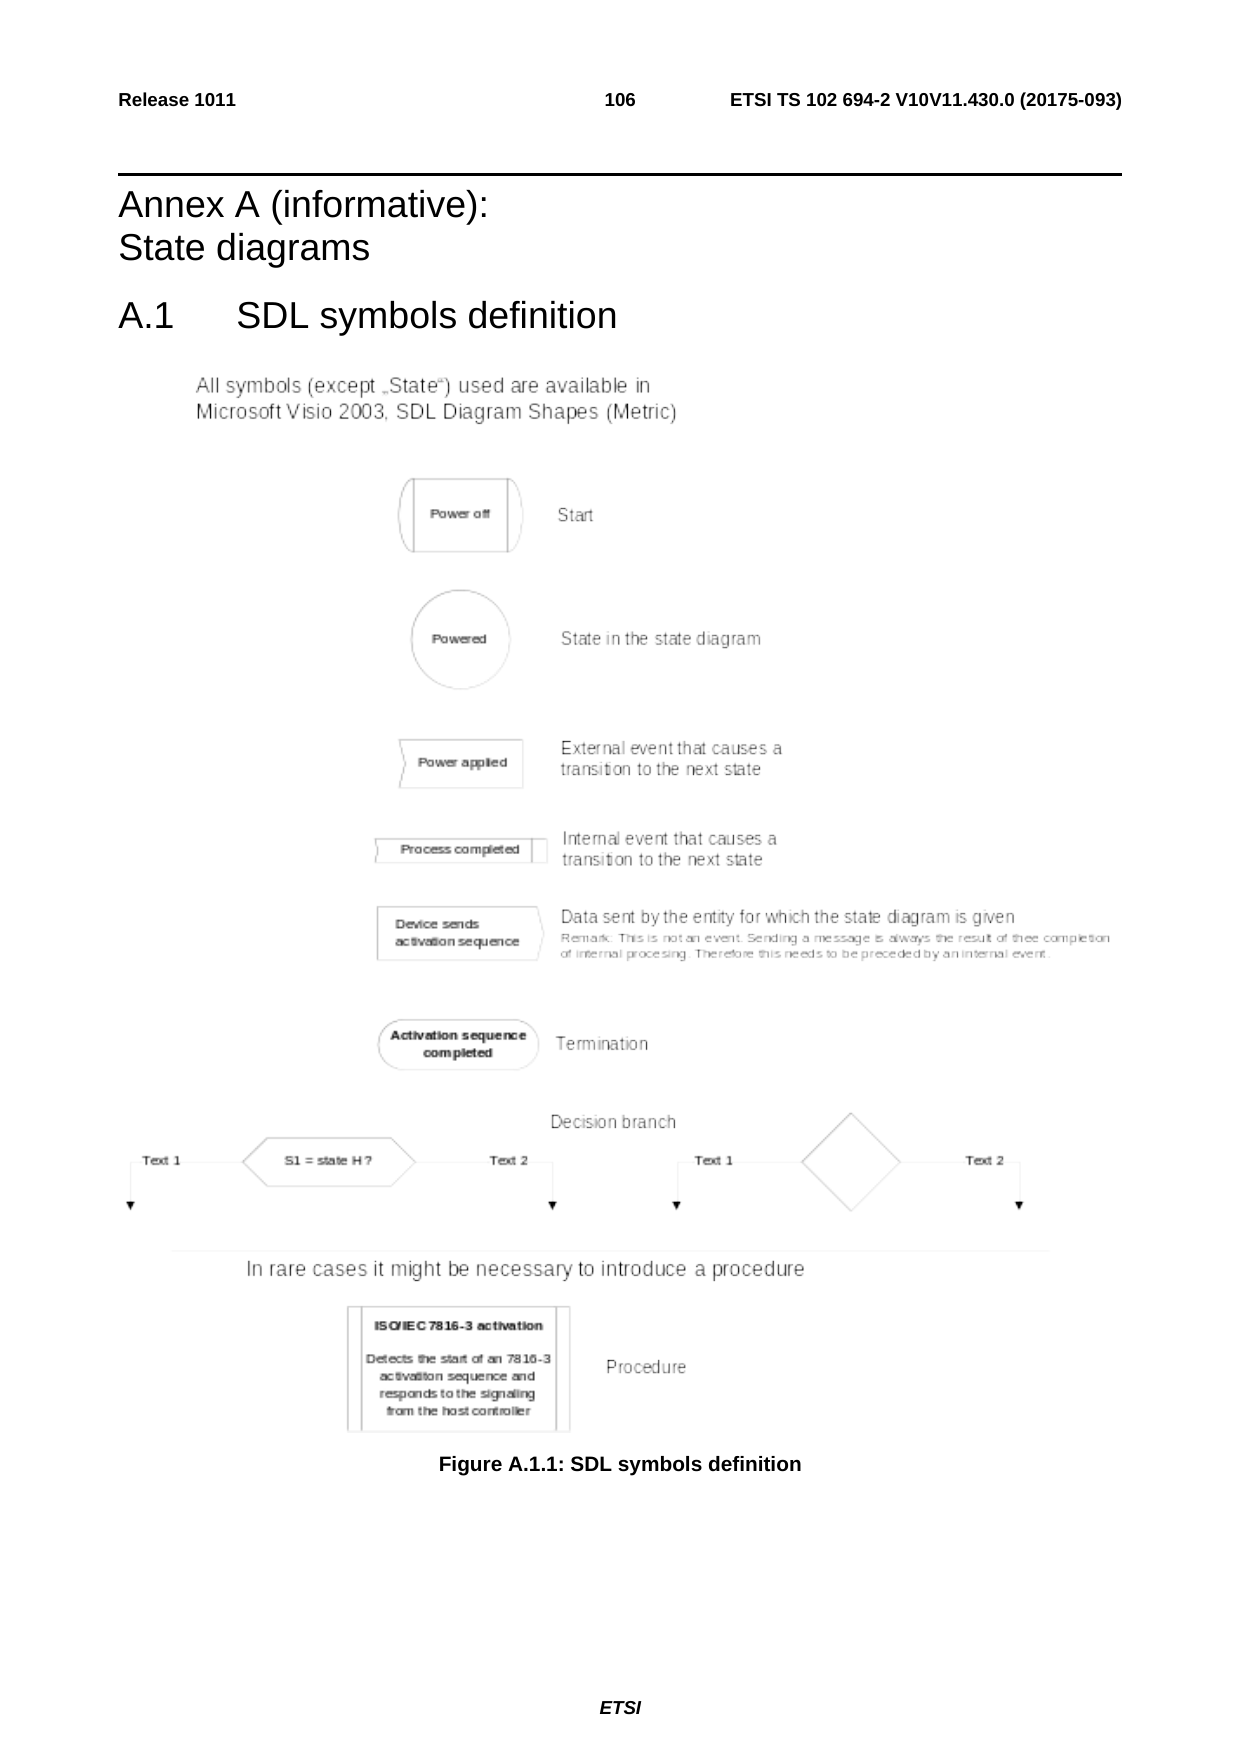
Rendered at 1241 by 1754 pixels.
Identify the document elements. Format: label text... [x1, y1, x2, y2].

text Figure A.1.1: SDL symbols definition [118, 1452, 1122, 1476]
subtitle A.1 SDL symbols definition [118, 284, 1122, 336]
subtitle Annex A (informative): State diagrams [118, 176, 1122, 268]
